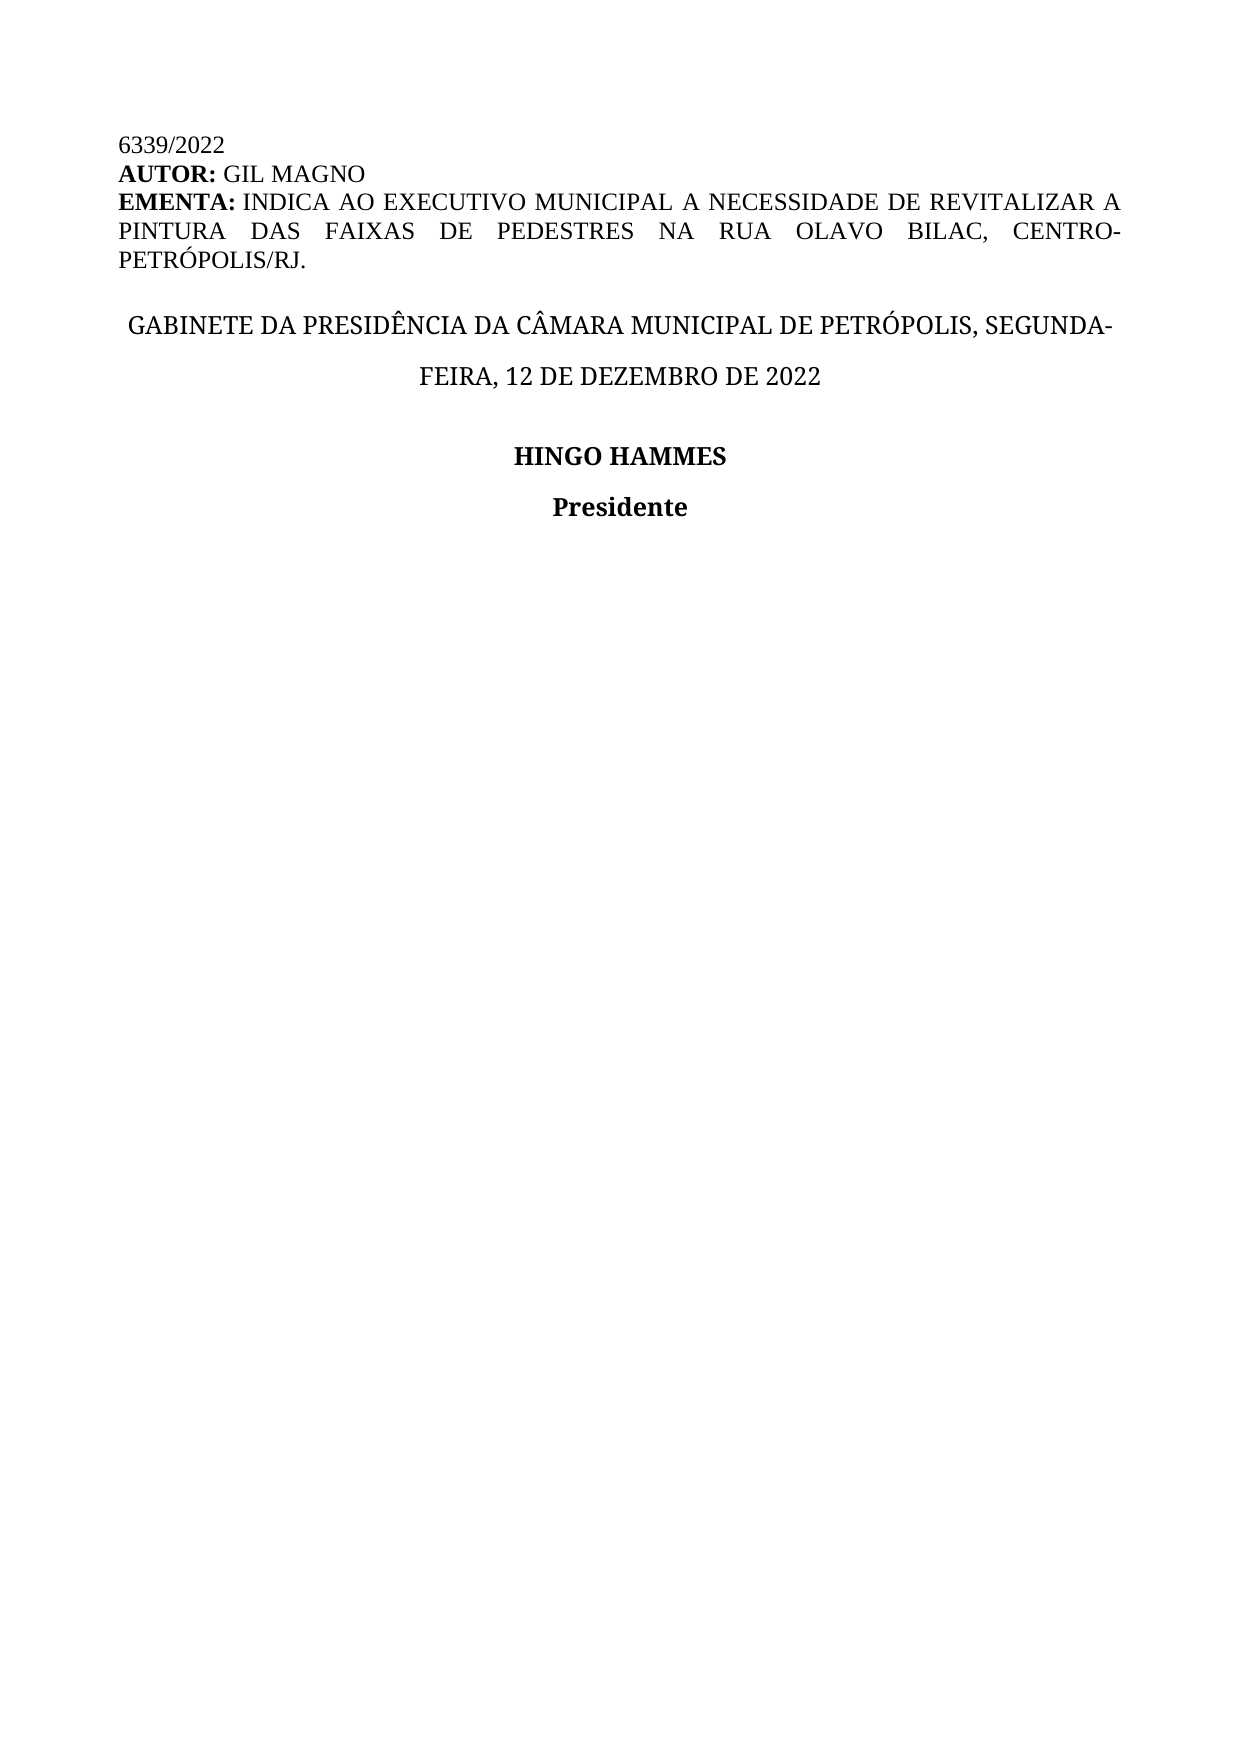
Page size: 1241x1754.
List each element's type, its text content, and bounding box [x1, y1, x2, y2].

text EMENTA: INDICA AO EXECUTIVO MUNICIPAL A NECESSIDADE DE REVITALIZAR A PINTURA DAS FAIXAS DE PEDESTRES NA RUA OLAVO BILAC, CENTRO- PETRÓPOLIS/RJ. [118, 187, 1122, 274]
text 6339/2022 AUTOR: GIL MAGNO [118, 130, 1122, 187]
text GABINETE DA PRESIDÊNCIA DA CÂMARA MUNICIPAL DE PETRÓPOLIS, SEGUNDA- FEIRA, 12 DE DEZEMBRO DE 2022 [118, 308, 1122, 393]
text HINGO HAMMES Presidente [118, 439, 1122, 524]
